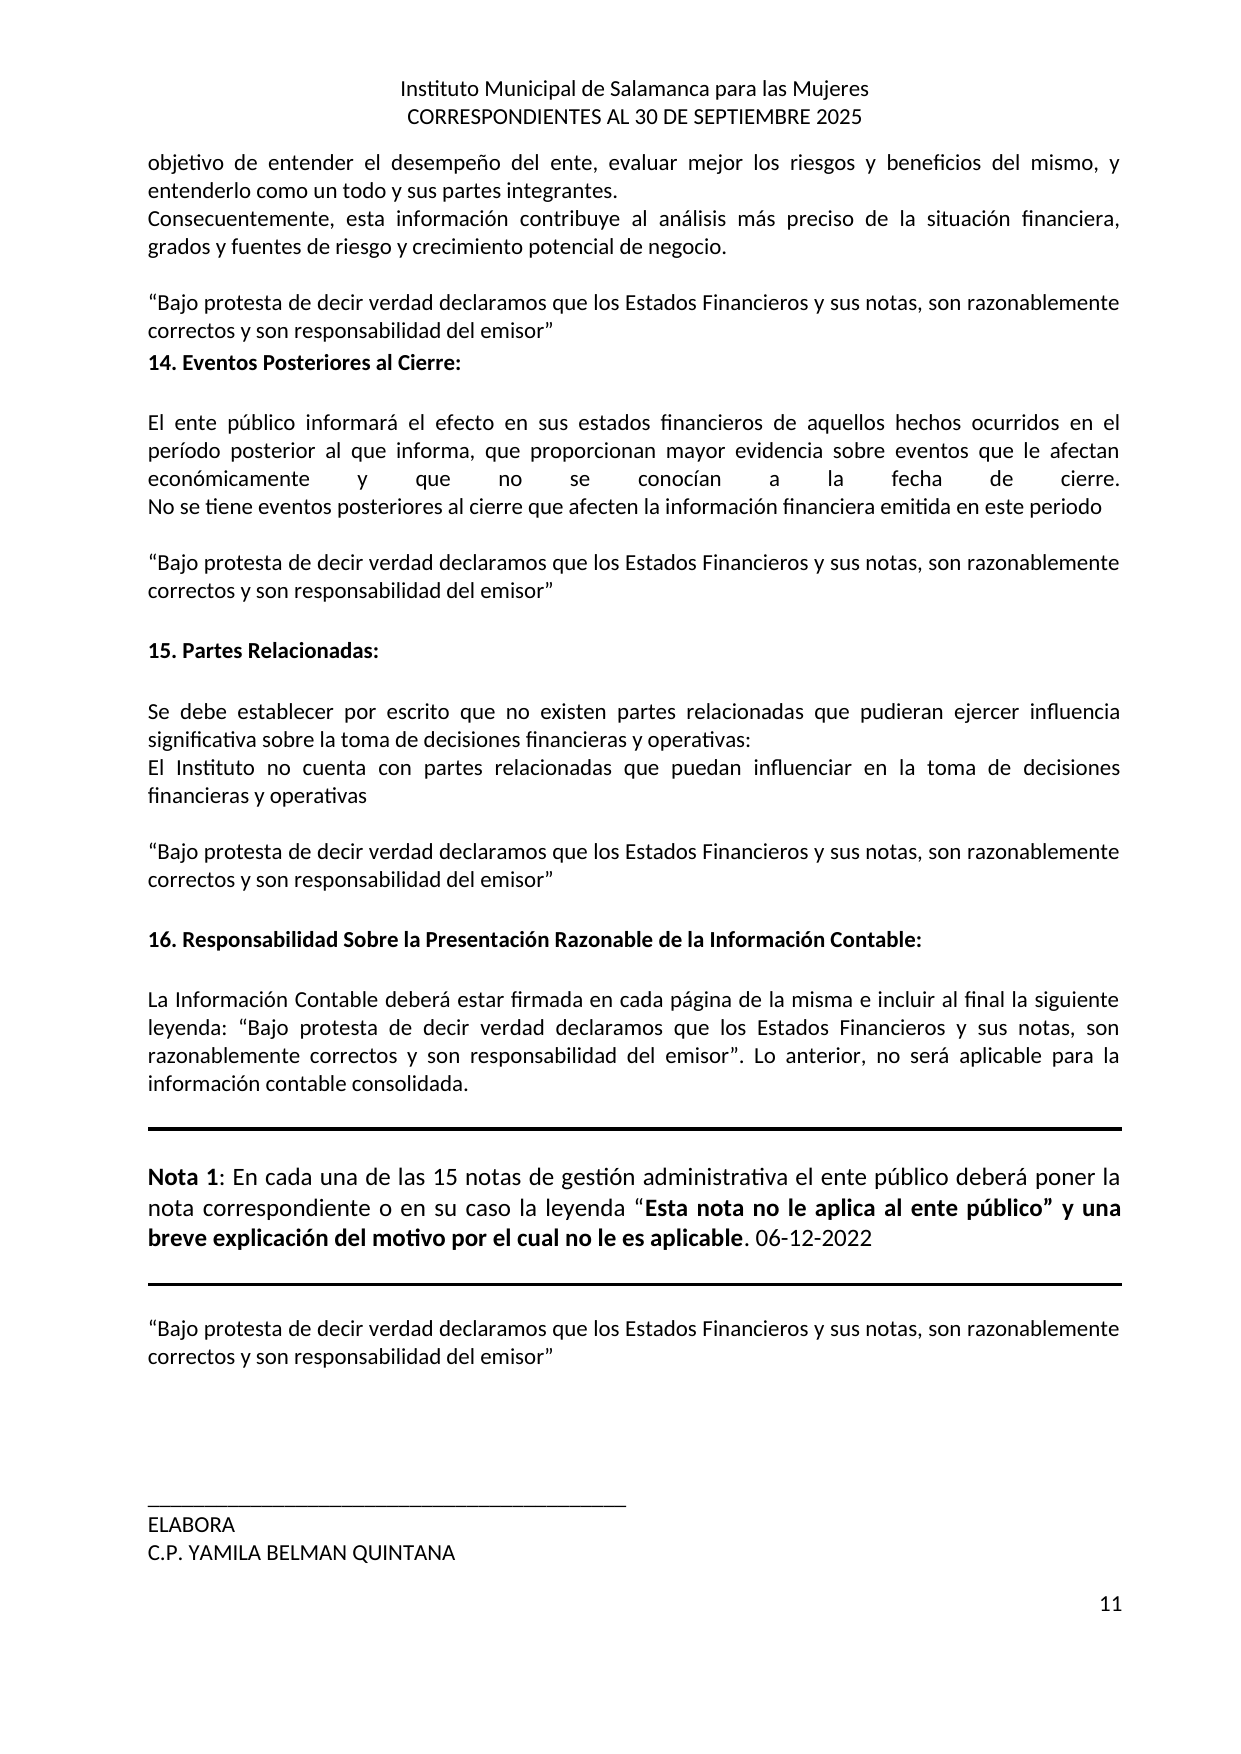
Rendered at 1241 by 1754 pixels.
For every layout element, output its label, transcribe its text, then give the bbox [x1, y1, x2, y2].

text “Bajo protesta de decir verdad declaramos que los Estados Financieros y sus notas, son razonablemente correctos y son responsabilidad del emisor” [148, 1314, 1122, 1370]
text Consecuentemente, esta información contribuye al análisis más preciso de la situación financiera, grados y fuentes de riesgo y crecimiento potencial de negocio. [148, 204, 1122, 260]
text El Instituto no cuenta con partes relacionadas que puedan influenciar en la toma de decisiones financieras y operativas [148, 753, 1122, 809]
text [148, 148, 1122, 204]
subtitle 15. Partes Relacionadas: [148, 637, 1122, 664]
text __________________________________________ [148, 1482, 1122, 1510]
text “Bajo protesta de decir verdad declaramos que los Estados Financieros y sus notas, son razonablemente correctos y son responsabilidad del emisor” [148, 288, 1122, 344]
text Se debe establecer por escrito que no existen partes relacionadas que pudieran ejercer influencia significativa sobre la toma de decisiones financieras y operativas: [148, 697, 1122, 753]
subtitle 16. Responsabilidad Sobre la Presentación Razonable de la Información Contable: [148, 925, 1122, 953]
text C.P. YAMILA BELMAN QUINTANA [148, 1538, 1122, 1566]
text “Bajo protesta de decir verdad declaramos que los Estados Financieros y sus notas, son razonablemente correctos y son responsabilidad del emisor” [148, 548, 1122, 604]
text El ente público informará el efecto en sus estados financieros de aquellos hechos ocurridos en el período posterior al que informa, que proporcionan mayor evidencia sobre eventos que le afectan económicamente y que no se conocían a la fecha de cierre. No se tiene eventos posteriores al cierre que afecten la información financiera emitida en este periodo [148, 408, 1122, 520]
text Nota 1: En cada una de las 15 notas de gestión administrativa el ente público deberá poner la nota correspondiente o en su caso la leyenda “Esta nota no le aplica al ente público” y una breve explicación del motivo por el cual no le es aplicable. 06-12-2022 [148, 1161, 1122, 1253]
subtitle 14. Eventos Posteriores al Cierre: [148, 348, 1122, 376]
text ELABORA [148, 1510, 1122, 1538]
text La Información Contable deberá estar firmada en cada página de la misma e incluir al final la siguiente leyenda: “Bajo protesta de decir verdad declaramos que los Estados Financieros y sus notas, son razonablemente correctos y son responsabilidad del emisor”. Lo anterior, no será aplicable para la información contable consolidada. [148, 985, 1122, 1097]
text “Bajo protesta de decir verdad declaramos que los Estados Financieros y sus notas, son razonablemente correctos y son responsabilidad del emisor” [148, 837, 1122, 893]
